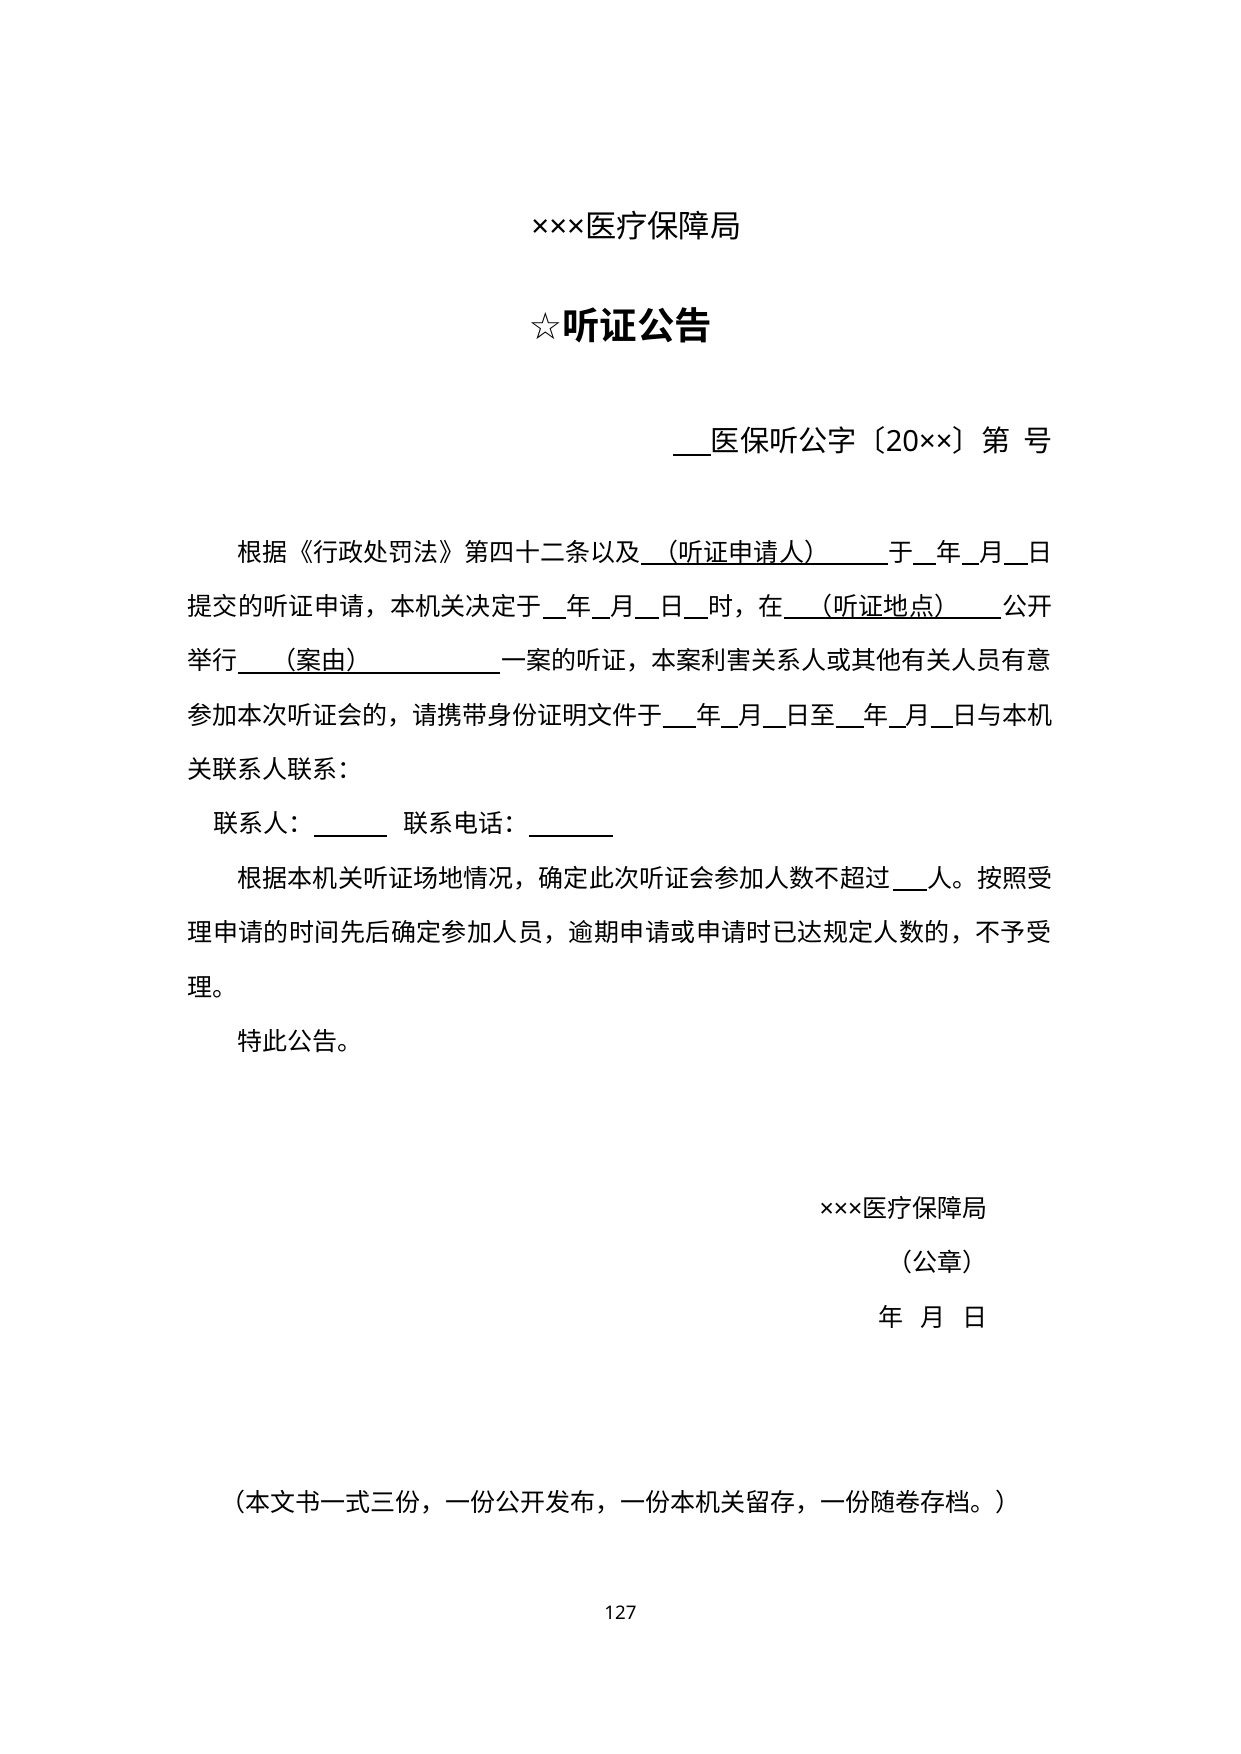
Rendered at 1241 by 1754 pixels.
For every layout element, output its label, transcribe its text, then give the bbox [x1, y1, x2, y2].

text ×××医疗保障局 [187, 201, 1053, 246]
text 联系人： 联系电话： [187, 804, 1053, 840]
text ×××医疗保障局 [231, 1188, 987, 1224]
text 年 月 日 [231, 1297, 987, 1333]
list 特此公告。 [187, 1021, 1053, 1058]
text 根据《行政处罚法》第四十二条以及 （听证申请人） 于 年 月 日提交的听证申请，本机关决定于 年 月 日 时，在 （听证地点） 公开举行 （案由） 一案的听证，本案利害关系人或其他有关人员有意参加本次听证会的，请携带身份证明文件于 年 月 日至 年 月 日与本机关联系人联系： [187, 532, 1053, 786]
text 医保听公字〔20××〕第 号 [187, 417, 1053, 460]
text （本文书一式三份，一份公开发布，一份本机关留存，一份随卷存档。） [187, 1482, 1053, 1518]
text （公章） [231, 1243, 987, 1279]
subtitle ☆听证公告 [187, 296, 1053, 351]
list 根据本机关听证场地情况，确定此次听证会参加人数不超过 人。按照受理申请的时间先后确定参加人员，逾期申请或申请时已达规定人数的，不予受理。 [187, 858, 1053, 1003]
